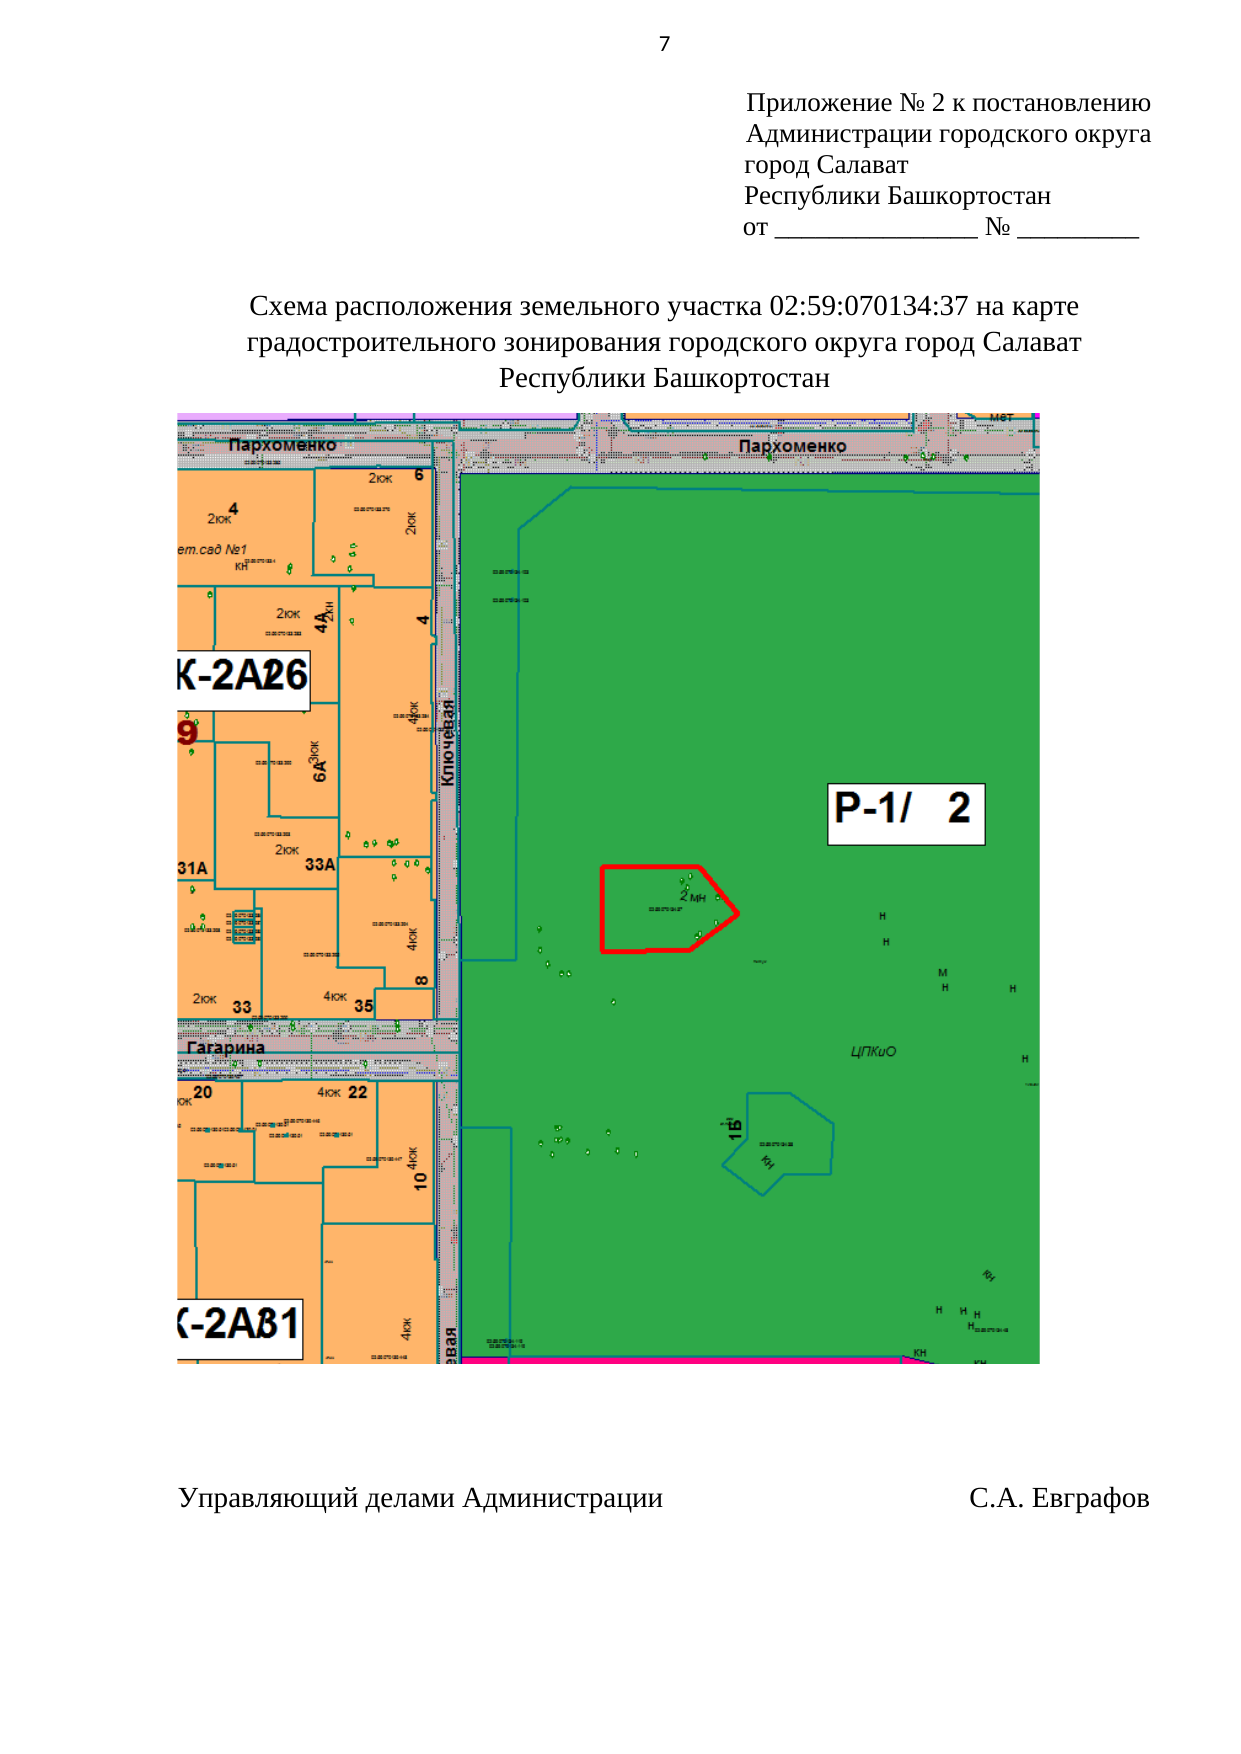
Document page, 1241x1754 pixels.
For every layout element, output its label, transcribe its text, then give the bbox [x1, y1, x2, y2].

picture [177, 413, 1040, 1364]
text от _______________ № _________ [177, 210, 1152, 241]
text Республики Башкортостан [177, 179, 1152, 210]
text Схема расположения земельного участка 02:59:070134:37 на карте градостроительного зонирования городского округа город Салават Республики Башкортостан [177, 288, 1152, 394]
text Приложение № 2 к постановлению [177, 86, 1152, 117]
text город Салават [177, 148, 1152, 179]
text Управляющий делами Администрации С.А. Евграфов [177, 1480, 1152, 1513]
text Администрации городского округа [177, 117, 1152, 148]
